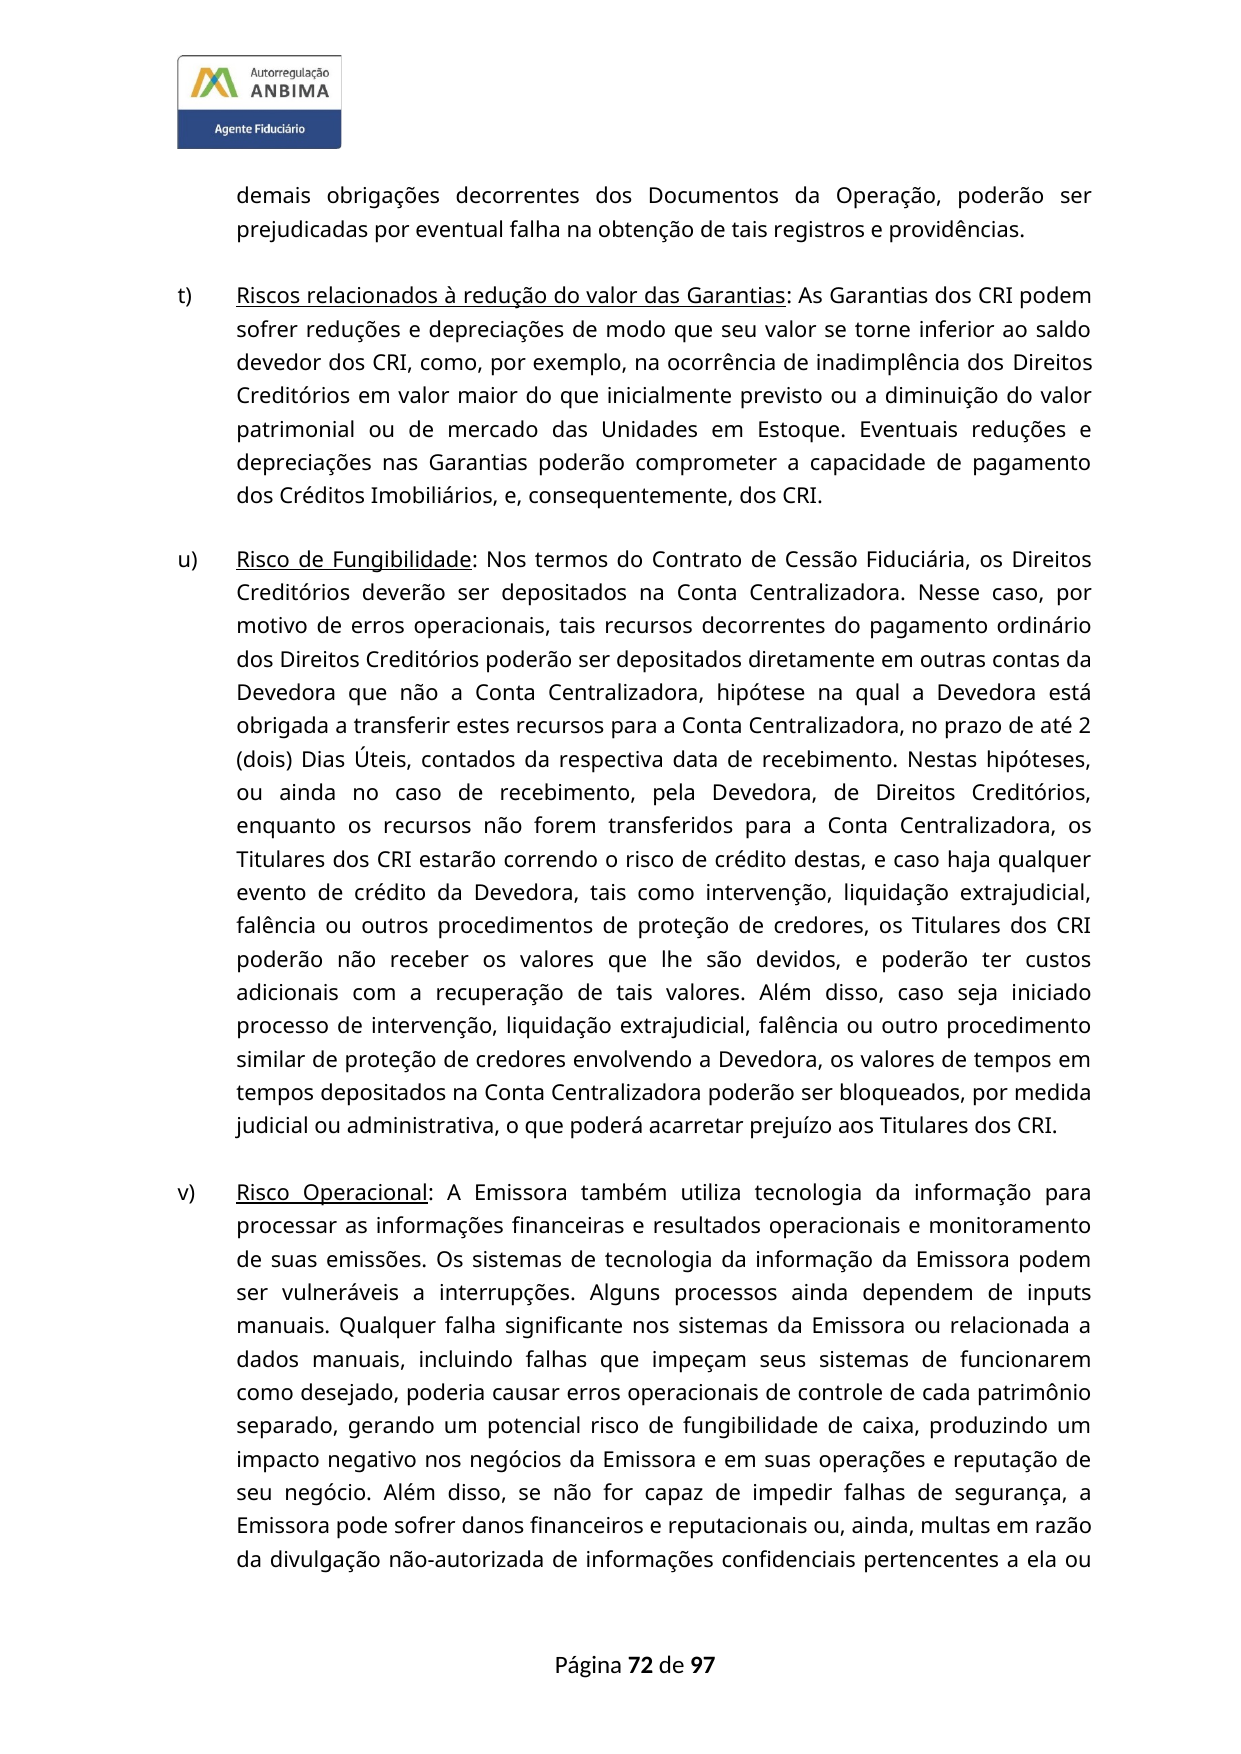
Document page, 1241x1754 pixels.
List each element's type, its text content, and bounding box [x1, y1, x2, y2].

list Risco de Fungibilidade: Nos termos do Contrato de Cessão Fiduciária, os Direitos Creditórios deverão ser depositados na Conta Centralizadora. Nesse caso, por motivo de erros operacionais, tais recursos decorrentes do pagamento ordinário dos Direitos Creditórios poderão ser depositados diretamente em outras contas da Devedora que não a Conta Centralizadora, hipótese na qual a Devedora está obrigada a transferir estes recursos para a Conta Centralizadora, no prazo de até 2 (dois) Dias Úteis, contados da respectiva data de recebimento. Nestas hipóteses, ou ainda no caso de recebimento, pela Devedora, de Direitos Creditórios, enquanto os recursos não forem transferidos para a Conta Centralizadora, os Titulares dos CRI estarão correndo o risco de crédito destas, e caso haja qualquer evento de crédito da Devedora, tais como intervenção, liquidação extrajudicial, falência ou outros procedimentos de proteção de credores, os Titulares dos CRI poderão não receber os valores que lhe são devidos, e poderão ter custos adicionais com a recuperação de tais valores. Além disso, caso seja iniciado processo de intervenção, liquidação extrajudicial, falência ou outro procedimento similar de proteção de credores envolvendo a Devedora, os valores de tempos em tempos depositados na Conta Centralizadora poderão ser bloqueados, por medida judicial ou administrativa, o que poderá acarretar prejuízo aos Titulares dos CRI. [177, 540, 1092, 1140]
picture [177, 55, 342, 149]
list Riscos relacionados à redução do valor das Garantias: As Garantias dos CRI podem sofrer reduções e depreciações de modo que seu valor se torne inferior ao saldo devedor dos CRI, como, por exemplo, na ocorrência de inadimplência dos Direitos Creditórios em valor maior do que inicialmente previsto ou a diminuição do valor patrimonial ou de mercado das Unidades em Estoque. Eventuais reduções e depreciações nas Garantias poderão comprometer a capacidade de pagamento dos Créditos Imobiliários, e, consequentemente, dos CRI. [177, 277, 1092, 511]
